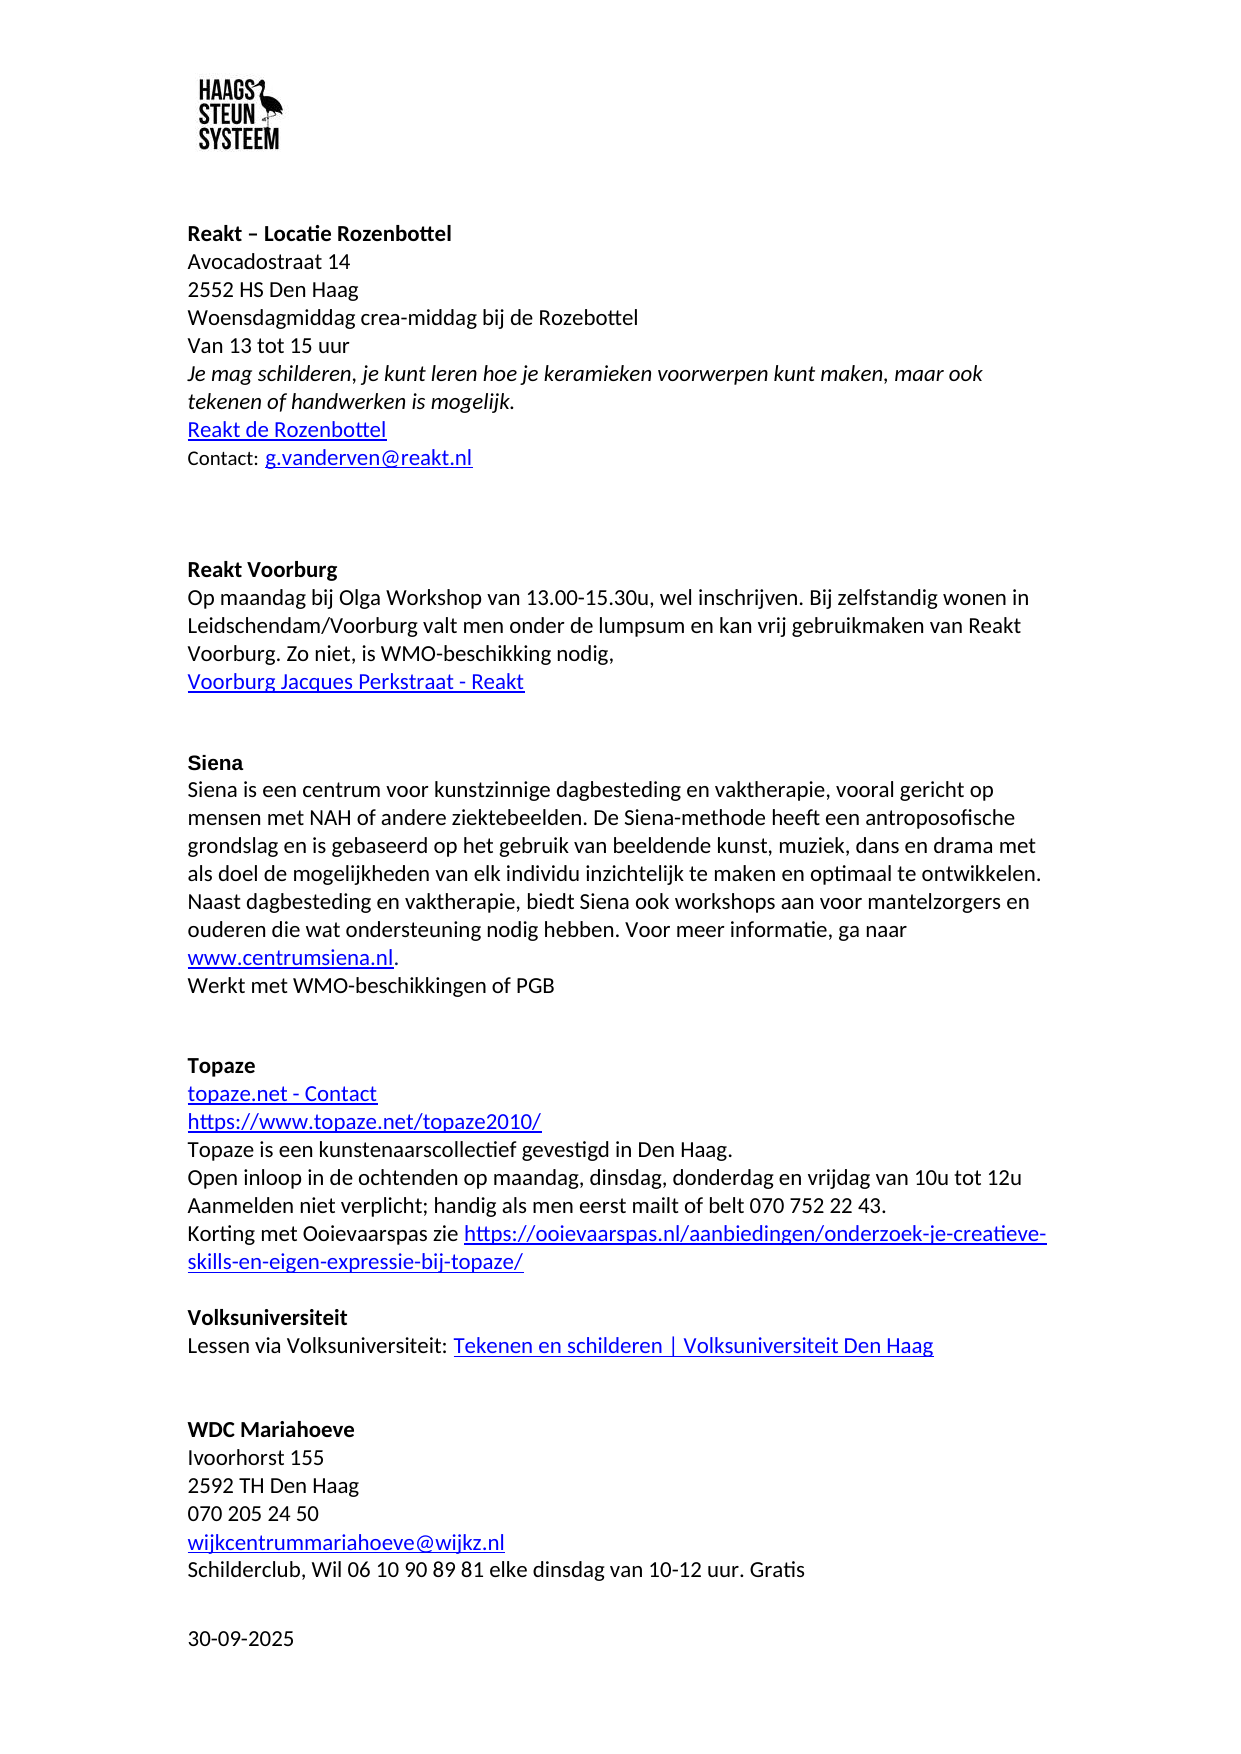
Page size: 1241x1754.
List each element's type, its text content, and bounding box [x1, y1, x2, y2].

text Topaze is een kunstenaarscollectief gevestigd in Den Haag. [187, 1135, 1053, 1163]
text Lessen via Volksuniversiteit: Tekenen en schilderen | Volksuniversiteit Den Haag [187, 1331, 1053, 1359]
text Aanmelden niet verplicht; handig als men eerst mailt of belt 070 752 22 43. [187, 1191, 1053, 1219]
text Schilderclub, Wil 06 10 90 89 81 elke dinsdag van 10-12 uur. Gratis [187, 1556, 1053, 1584]
text Werkt met WMO-beschikkingen of PGB [187, 971, 1053, 999]
text Reakt Voorburg [187, 555, 1053, 583]
text Reakt de Rozenbottel [187, 415, 1053, 443]
text Voorburg Jacques Perkstraat - Reakt [187, 667, 1053, 695]
text Je mag schilderen, je kunt leren hoe je keramieken voorwerpen kunt maken, maar ook tekenen of handwerken is mogelijk. [187, 359, 1053, 415]
subtitle Reakt – Locatie Rozenbottel [187, 219, 1053, 247]
text Korting met Ooievaarspas zie https://ooievaarspas.nl/aanbiedingen/onderzoek-je-creatieve-skills-en-eigen-expressie-bij-topaze/ [187, 1219, 1053, 1275]
text Siena [187, 751, 1053, 775]
text Volksuniversiteit [187, 1303, 1053, 1331]
text Open inloop in de ochtenden op maandag, dinsdag, donderdag en vrijdag van 10u tot 12u [187, 1163, 1053, 1191]
text Siena is een centrum voor kunstzinnige dagbesteding en vaktherapie, vooral gericht op mensen met NAH of andere ziektebeelden. De Siena-methode heeft een antroposofische grondslag en is gebaseerd op het gebruik van beeldende kunst, muziek, dans en drama met als doel de mogelijkheden van elk individu inzichtelijk te maken en optimaal te ontwikkelen. Naast dagbesteding en vaktherapie, biedt Siena ook workshops aan voor mantelzorgers en ouderen die wat ondersteuning nodig hebben. Voor meer informatie, ga naar www.centrumsiena.nl. [187, 775, 1053, 971]
picture [187, 73, 299, 163]
text Woensdagmiddag crea-middag bij de Rozebottel [187, 303, 1053, 331]
text https://www.topaze.net/topaze2010/ [187, 1107, 1053, 1135]
text Op maandag bij Olga Workshop van 13.00-15.30u, wel inschrijven. Bij zelfstandig wonen in Leidschendam/Voorburg valt men onder de lumpsum en kan vrij gebruikmaken van Reakt Voorburg. Zo niet, is WMO-beschikking nodig, [187, 583, 1053, 667]
text WDC Mariahoeve [187, 1416, 1053, 1443]
text 2592 TH Den Haag [187, 1472, 1053, 1499]
text Van 13 tot 15 uur [187, 331, 1053, 359]
text topaze.net - Contact [187, 1079, 1053, 1107]
text 070 205 24 50 [187, 1499, 1053, 1528]
text Topaze [187, 1051, 1053, 1079]
text Avocadostraat 14 [187, 247, 1053, 275]
text Contact: g.vanderven@reakt.nl [187, 443, 1053, 471]
text 2552 HS Den Haag [187, 275, 1053, 303]
text Ivoorhorst 155 [187, 1443, 1053, 1472]
text wijkcentrummariahoeve@wijkz.nl [187, 1528, 1053, 1556]
